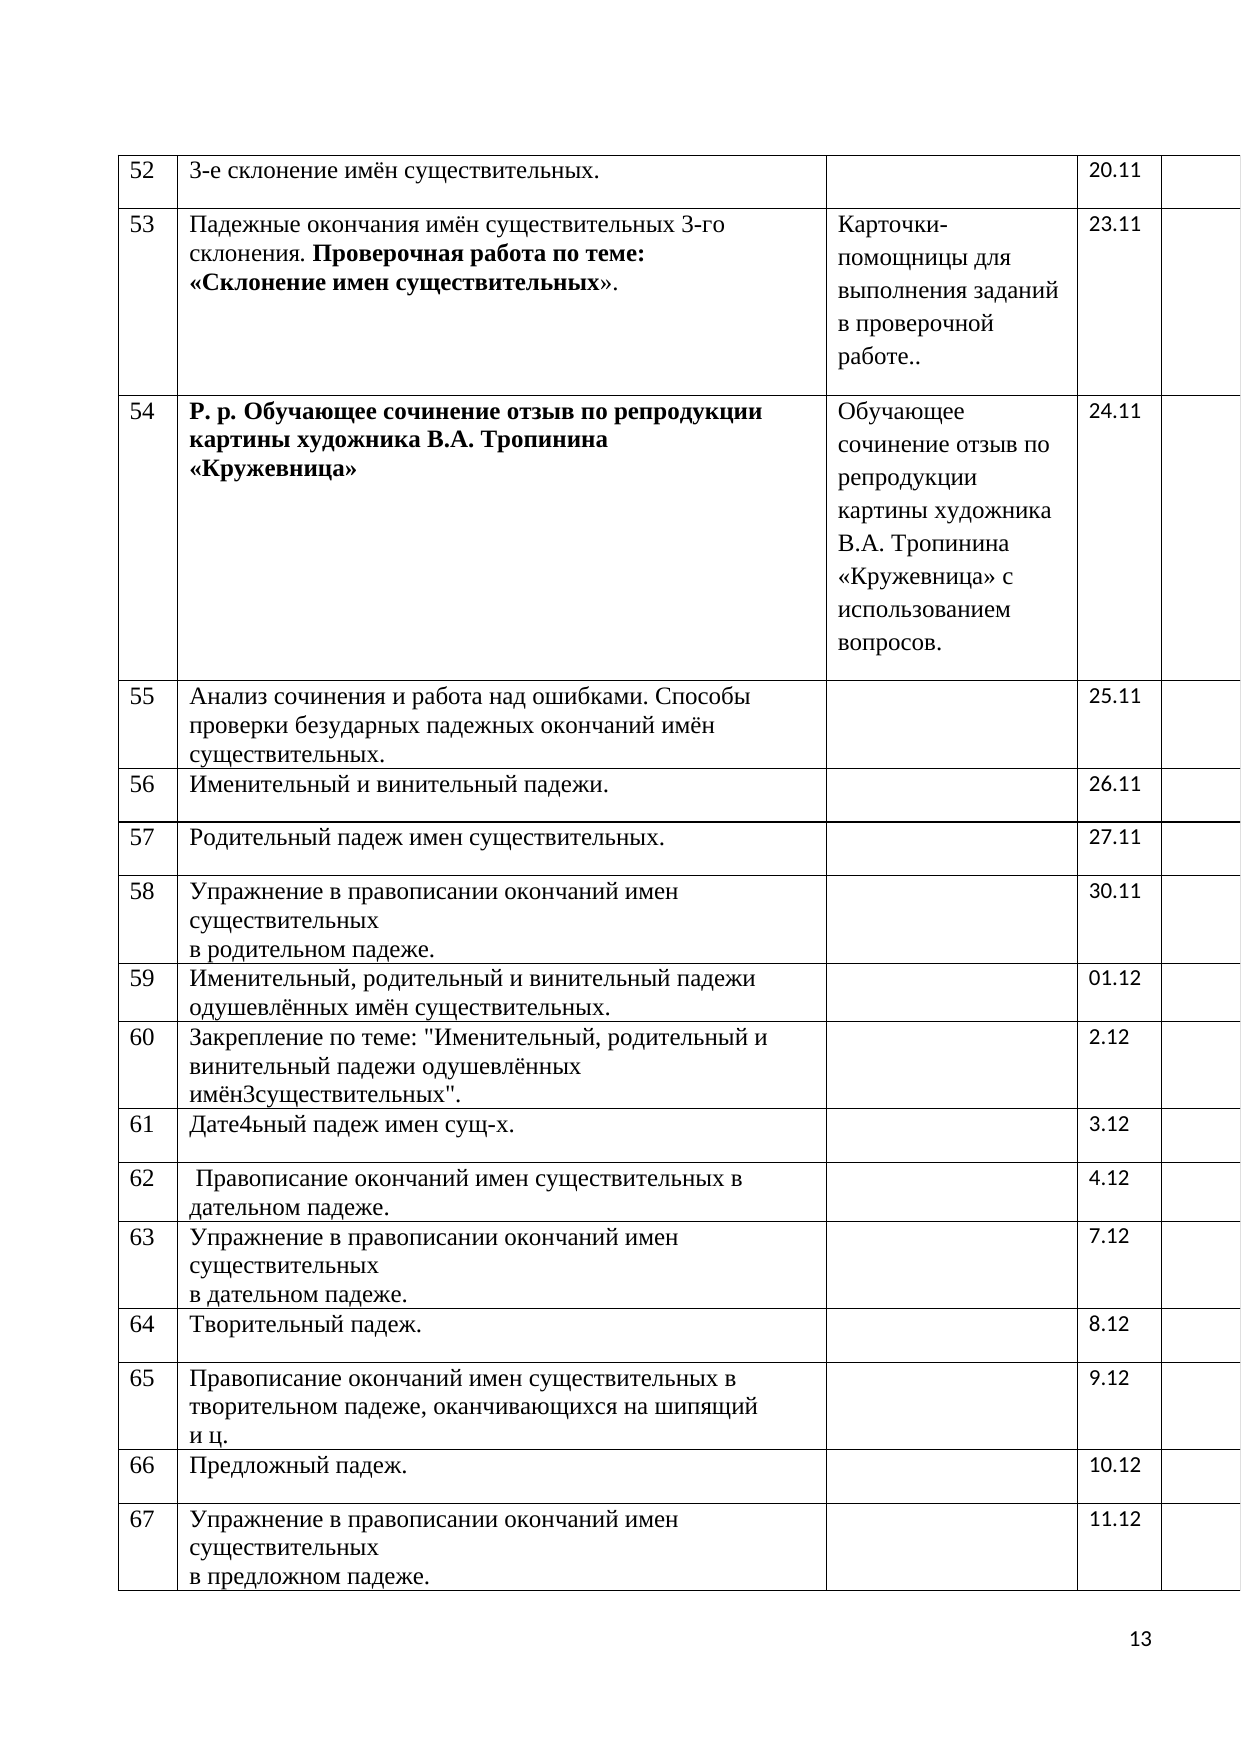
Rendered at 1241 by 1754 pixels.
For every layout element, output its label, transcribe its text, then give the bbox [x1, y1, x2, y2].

table_cell 24.11 [1078, 396, 1161, 680]
table_cell Творительный падеж. [178, 1309, 826, 1362]
table_cell 65 [119, 1363, 177, 1449]
table_cell 58 [119, 876, 177, 962]
table_cell 61 [119, 1109, 177, 1162]
table_cell Предложный падеж. [178, 1450, 826, 1503]
table_cell [827, 1309, 1077, 1362]
table_cell 3-е склонение имён существительных. [178, 156, 826, 208]
table_cell [1162, 681, 1240, 768]
table_cell 59 [119, 964, 177, 1021]
table_cell [1162, 209, 1240, 395]
table_cell 01.12 [1078, 964, 1161, 1021]
table_cell [1162, 396, 1240, 680]
table_cell [1162, 964, 1240, 1021]
table_cell Упражнение в правописании окончаний имен существительных в предложном падеже. [178, 1504, 826, 1590]
table_cell 23.11 [1078, 209, 1161, 395]
table_cell 63 [119, 1222, 177, 1308]
table_cell 26.11 [1078, 769, 1161, 821]
table_cell 55 [119, 681, 177, 768]
table_cell Упражнение в правописании окончаний имен существительных в родительном падеже. [178, 876, 826, 962]
table_cell Именительный, родительный и винительный падежи одушевлённых имён существительных. [178, 964, 826, 1021]
table_cell Именительный и винительный падежи. [178, 769, 826, 821]
table_cell 2.12 [1078, 1022, 1161, 1108]
table_cell [827, 1163, 1077, 1221]
table_cell [1162, 1109, 1240, 1162]
table_cell [1162, 823, 1240, 875]
table_cell [827, 1504, 1077, 1590]
table_cell 10.12 [1078, 1450, 1161, 1503]
table_cell [827, 876, 1077, 962]
table_cell 9.12 [1078, 1363, 1161, 1449]
table_cell 54 [119, 396, 177, 680]
table_cell [827, 1022, 1077, 1108]
table_cell Карточки- помощницы для выполнения заданий в проверочной работе.. [827, 209, 1077, 395]
table_cell 56 [119, 769, 177, 821]
table_cell 30.11 [1078, 876, 1161, 962]
table_cell 25.11 [1078, 681, 1161, 768]
table_cell 64 [119, 1309, 177, 1362]
table_cell Родительный падеж имен существительных. [178, 823, 826, 875]
table_cell Р. р. Обучающее сочинение отзыв по репродукции картины художника В.А. Тропинина «Кружевница» [178, 396, 826, 680]
table_cell [827, 1109, 1077, 1162]
table_cell [1162, 1022, 1240, 1108]
table_cell [1162, 1450, 1240, 1503]
table_cell [827, 156, 1077, 208]
table_cell Правописание окончаний имен существительных в дательном падеже. [178, 1163, 826, 1221]
table_cell 11.12 [1078, 1504, 1161, 1590]
table_cell 66 [119, 1450, 177, 1503]
table_cell Падежные окончания имён существительных 3-го склонения. Проверочная работа по теме: «Склонение имен существительных». [178, 209, 826, 395]
table_cell 4.12 [1078, 1163, 1161, 1221]
table_cell 7.12 [1078, 1222, 1161, 1308]
table_cell [827, 1363, 1077, 1449]
table_cell [1162, 156, 1240, 208]
table_cell [1162, 1163, 1240, 1221]
table_cell 53 [119, 209, 177, 395]
table_cell [827, 964, 1077, 1021]
table_cell [827, 1450, 1077, 1503]
table_cell [1162, 876, 1240, 962]
table_cell Упражнение в правописании окончаний имен существительных в дательном падеже. [178, 1222, 826, 1308]
table_cell 52 [119, 156, 177, 208]
table_cell [1162, 1504, 1240, 1590]
table_cell [1162, 769, 1240, 821]
table_cell Закрепление по теме: "Именительный, родительный и винительный падежи одушевлённых имён3существительных". [178, 1022, 826, 1108]
table_cell 8.12 [1078, 1309, 1161, 1362]
table_cell Дате4ьный падеж имен сущ-х. [178, 1109, 826, 1162]
table_cell [1162, 1363, 1240, 1449]
table_cell 20.11 [1078, 156, 1161, 208]
table_cell [827, 1222, 1077, 1308]
table_cell 60 [119, 1022, 177, 1108]
table_cell 57 [119, 823, 177, 875]
table_cell [827, 823, 1077, 875]
table_cell Правописание окончаний имен существительных в творительном падеже, оканчивающихся на шипящий и ц. [178, 1363, 826, 1449]
table_cell Обучающее сочинение отзыв по репродукции картины художника В.А. Тропинина «Кружевница» с использованием вопросов. [827, 396, 1077, 680]
table_cell [827, 769, 1077, 821]
table_cell [1162, 1309, 1240, 1362]
table_cell 3.12 [1078, 1109, 1161, 1162]
table_cell 62 [119, 1163, 177, 1221]
table_cell [827, 681, 1077, 768]
table_cell Анализ сочинения и работа над ошибками. Способы проверки безударных падежных окончаний имён существительных. [178, 681, 826, 768]
table_cell 27.11 [1078, 823, 1161, 875]
table_cell 67 [119, 1504, 177, 1590]
table_cell [1162, 1222, 1240, 1308]
